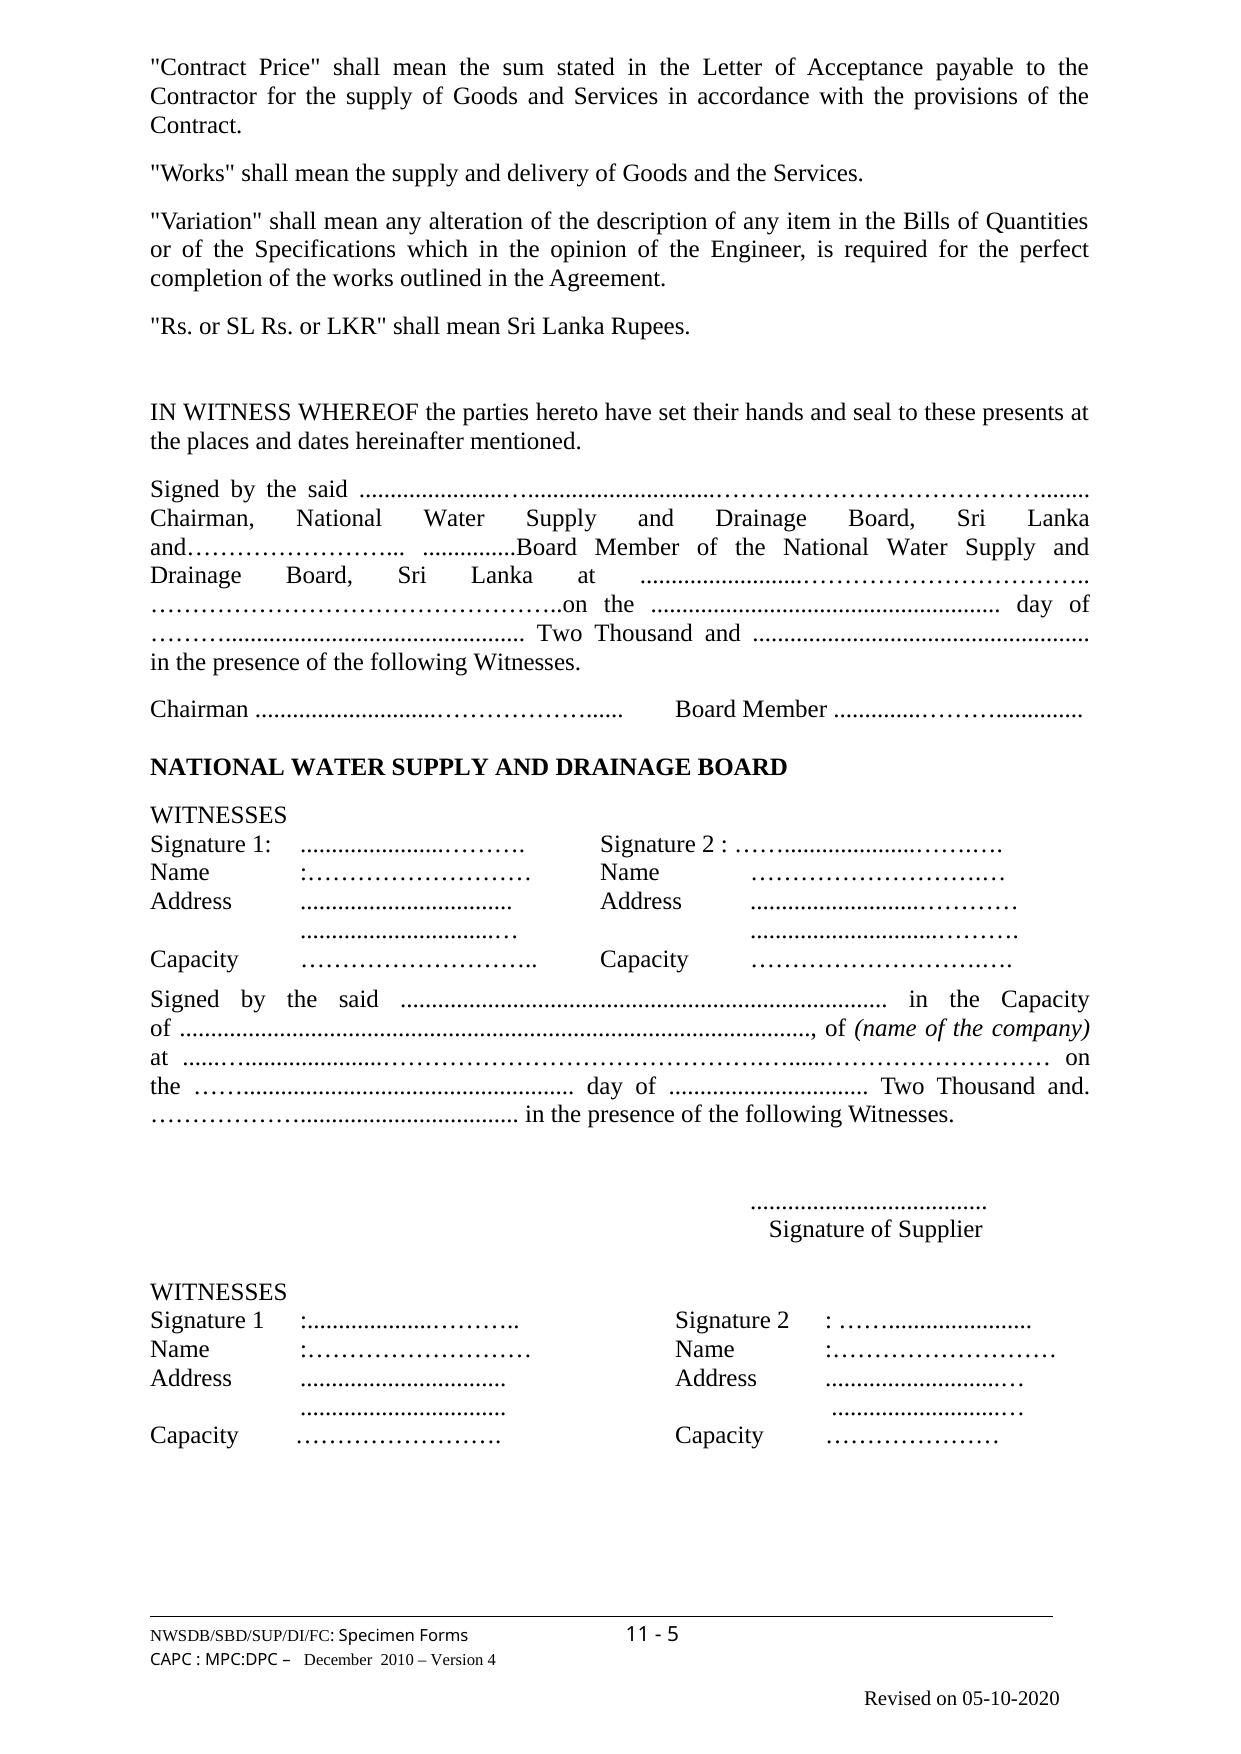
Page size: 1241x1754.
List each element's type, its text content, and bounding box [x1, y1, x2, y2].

text "Works" shall mean the supply and delivery of Goods and the Services. [150, 158, 1090, 187]
text Signed by the said .......................…..............................…………………………………........ Chairman, National Water Supply and Drainage and……………………... ...............Board Member of the National Water Supply and Drainage at ..........................……………………………..…………………………………………..on the ........................................................ day of ………................................................ Two Thousand and ...................................................... in the presence of the following Witnesses. [150, 474, 1090, 675]
text IN WITNESS WHEREOF the parties hereto have set their hands and seal to these presents at the places and dates hereinafter mentioned. [150, 397, 1090, 455]
text Signature 1: .......................………. Signature 2 : …….....................…….…. [150, 829, 1090, 857]
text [150, 52, 1090, 139]
text WITNESSES [150, 800, 1090, 829]
text Capacity ……………………. Capacity ………………… [150, 1421, 1090, 1449]
text Signature of Supplier [150, 1214, 1090, 1243]
text Signed by the said .............................................................................. in the Capacity of ....................................................................................................., of (name of the company) at ......…......................……………………………………….…......……………………… on the ……..................................................... day of ................................ Two Thousand and.………………................................... in the presence of the following Witnesses. [150, 984, 1090, 1128]
text Signature 1 :....................……….. Signature 2 : ……....................... [150, 1306, 1090, 1334]
text ................................. ...........................… [150, 1392, 1090, 1421]
text WITNESSES [150, 1277, 1090, 1306]
text Name :……………………… Name ……………………….… [150, 857, 1090, 886]
text "Rs. or SL Rs. or LKR" shall mean Sri Lanka Rupees. [150, 311, 1090, 340]
text ...............................… ..............................………. [150, 915, 1090, 944]
text "Variation" shall mean any alteration of the description of any item in the Bills of Quantities or of the Specifications which in the opinion of the Engineer, is required for the perfect completion of the works outlined in the Agreement. [150, 206, 1090, 292]
text Address .................................. Address ...........................………… [150, 886, 1090, 915]
text Name :……………………… Name :……………………… [150, 1334, 1090, 1363]
text ...................................... [150, 1186, 1090, 1214]
text Capacity ……………………….. Capacity ……………………….…. [150, 944, 1090, 972]
text Address ................................. Address ............................… [150, 1363, 1090, 1392]
text Chairman .............................………………...... Board Member ..............……….............. [150, 694, 1090, 723]
text NATIONAL WATER SUPPLY AND DRAINAGE BOARD [150, 752, 1090, 781]
